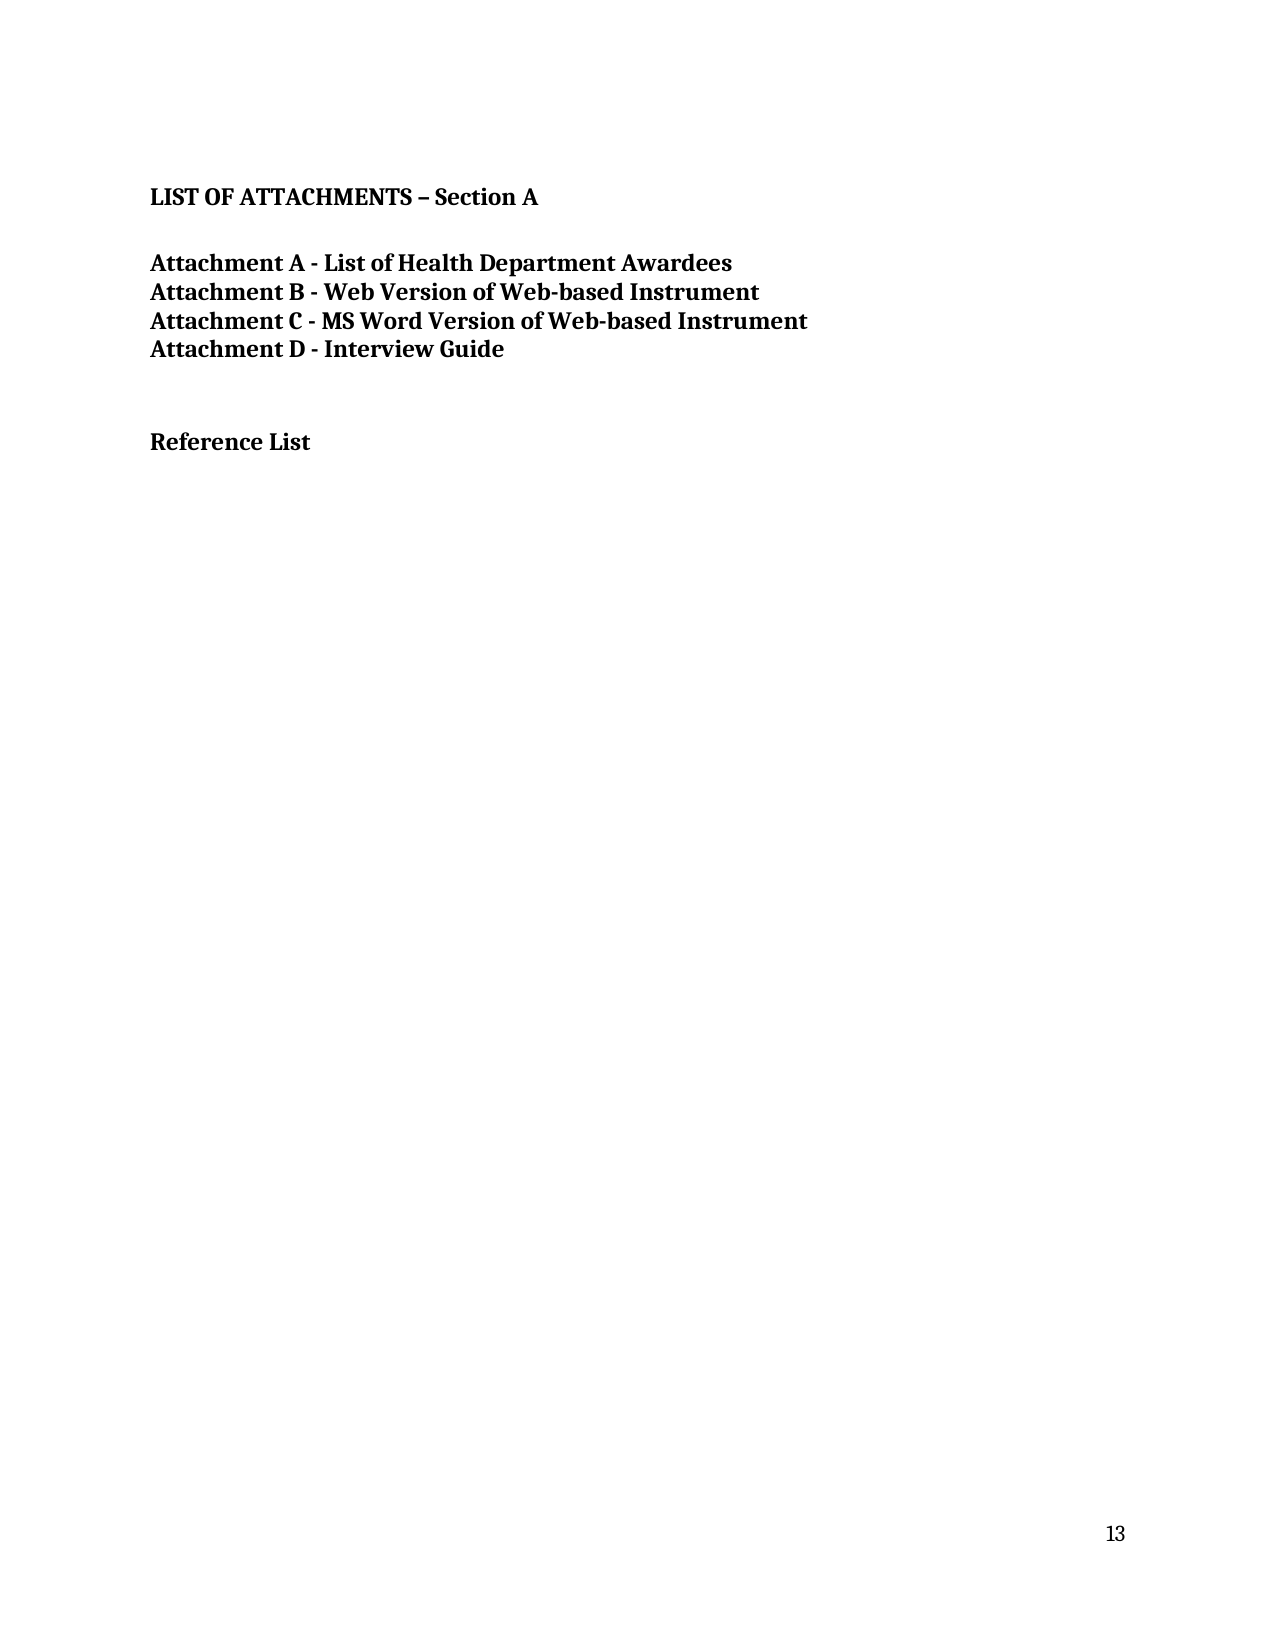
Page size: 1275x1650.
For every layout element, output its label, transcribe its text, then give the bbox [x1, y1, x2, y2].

text LIST OF ATTACHMENTS – Section A [150, 183, 1125, 212]
text Attachment A - List of Health Department Awardees [150, 249, 1125, 278]
text Attachment B - Web Version of Web-based Instrument [150, 278, 1125, 307]
text Attachment D - Interview Guide [150, 335, 1125, 364]
text Attachment C - MS Word Version of Web-based Instrument [150, 307, 1125, 335]
text Reference List [150, 428, 1125, 457]
